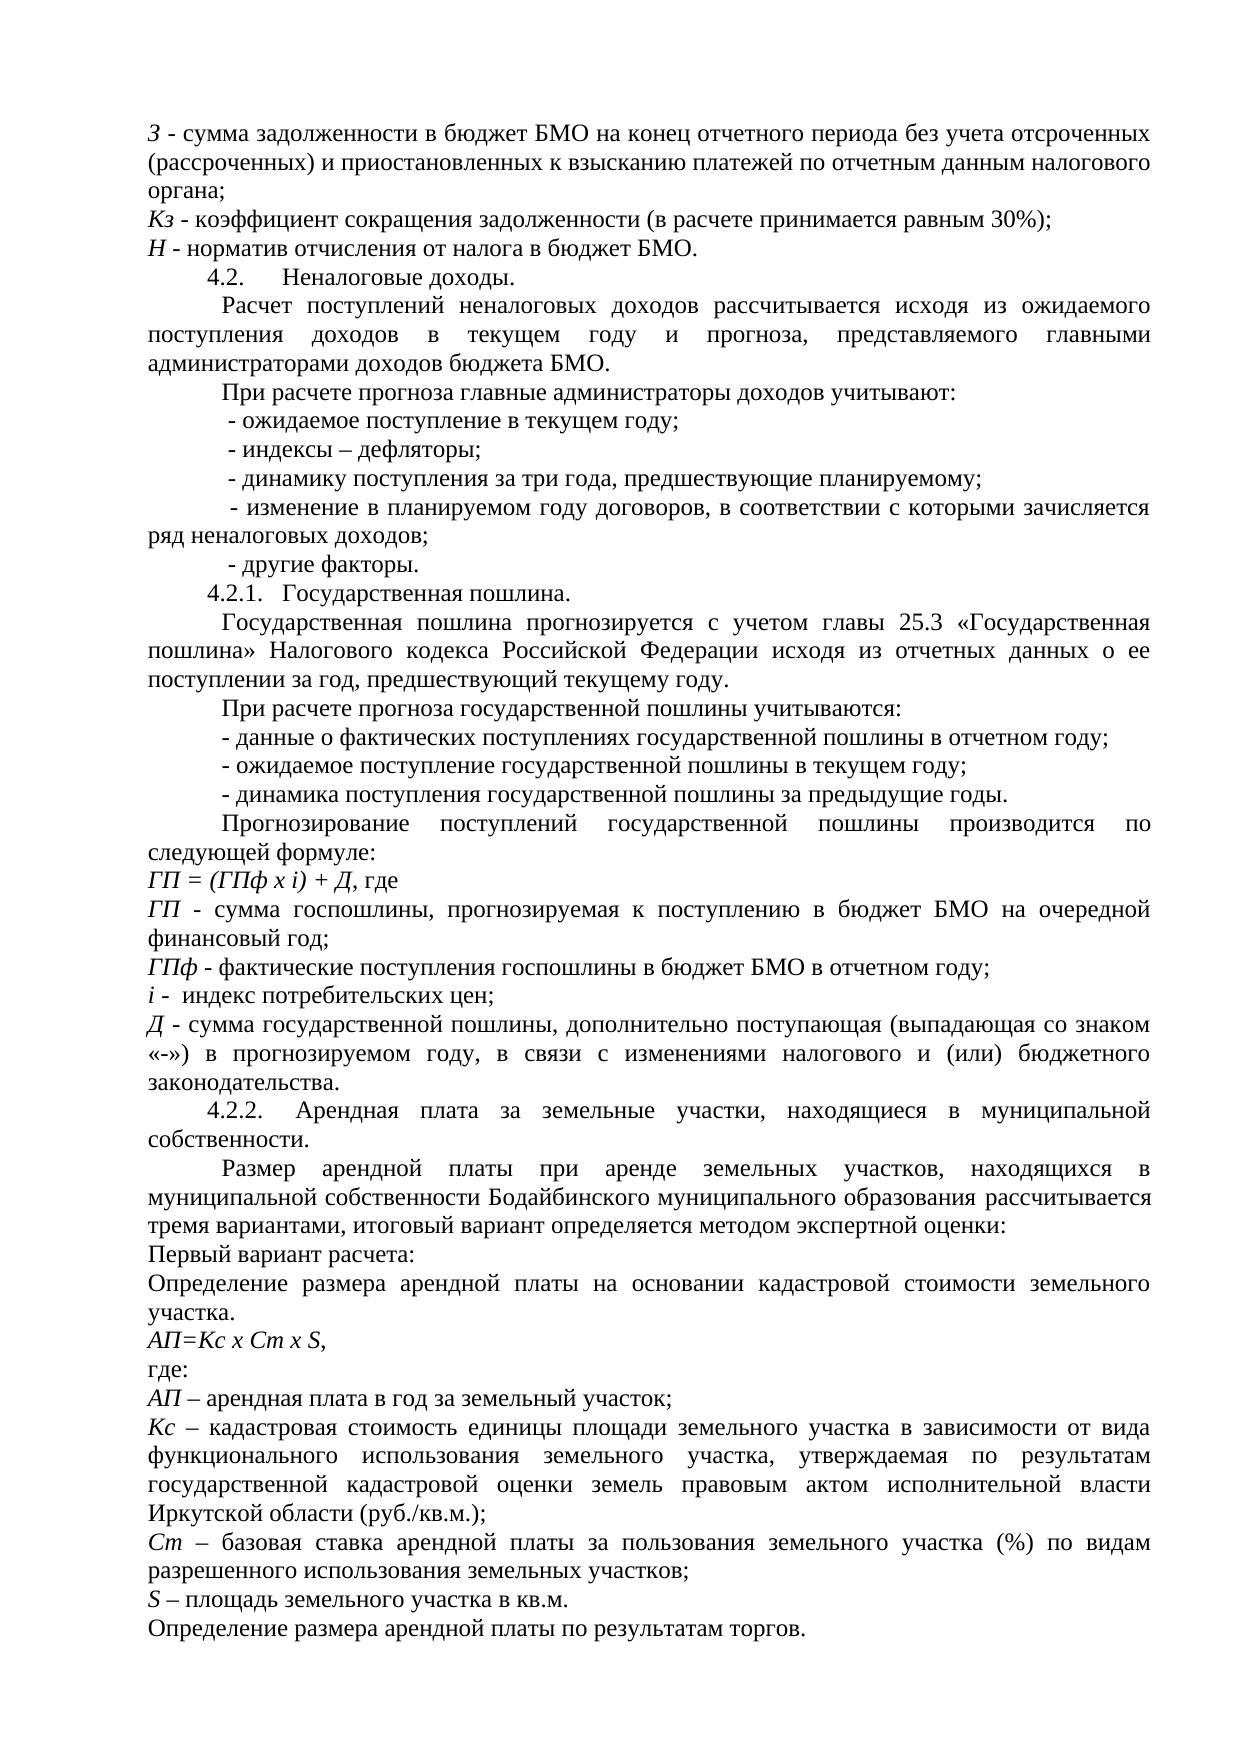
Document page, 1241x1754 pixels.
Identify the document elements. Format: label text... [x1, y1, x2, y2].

text Размер арендной платы при аренде земельных участков, находящихся в муниципальной собственности Бодайбинского муниципального образования рассчитывается тремя вариантами, итоговый вариант определяется методом экспертной оценки: [148, 1153, 1152, 1239]
text - ожидаемое поступление в текущем году; [148, 406, 1152, 434]
text - данные о фактических поступлениях государственной пошлины в отчетном году; [148, 722, 1152, 751]
text ГП - сумма госпошлины, прогнозируемая к поступлению в бюджет БМО на очередной финансовый год; [148, 894, 1152, 952]
text где: [148, 1354, 1152, 1383]
text - другие факторы. [148, 549, 1152, 578]
text Определение размера арендной платы на основании кадастровой стоимости земельного участка. [148, 1268, 1152, 1326]
text Д - сумма государственной пошлины, дополнительно поступающая (выпадающая со знаком «-») в прогнозируемом году, в связи с изменениями налогового и (или) бюджетного законодательства. [148, 1009, 1152, 1096]
text При расчете прогноза государственной пошлины учитываются: [148, 693, 1152, 722]
text ГП = (ГПф х i) + Д, где [148, 866, 1152, 894]
text - динамику поступления за три года, предшествующие планируемому; [148, 463, 1152, 492]
list Государственная пошлина. [207, 578, 1152, 607]
text ГПф - фактические поступления госпошлины в бюджет БМО в отчетном году; [148, 952, 1152, 981]
text Первый вариант расчета: [148, 1239, 1152, 1268]
text S – площадь земельного участка в кв.м. [148, 1584, 1152, 1613]
text АП=Кс x Ст x S, [148, 1326, 1152, 1354]
text i - индекс потребительских цен; [148, 981, 1152, 1009]
text Ст – базовая ставка арендной платы за пользования земельного участка (%) по видам разрешенного использования земельных участков; [148, 1527, 1152, 1584]
text Кз - коэффициент сокращения задолженности (в расчете принимается равным 30%); [148, 204, 1152, 233]
text - ожидаемое поступление государственной пошлины в текущем году; [148, 751, 1152, 779]
text При расчете прогноза главные администраторы доходов учитывают: [148, 377, 1152, 406]
text Государственная пошлина прогнозируется с учетом главы 25.3 «Государственная пошлина» Налогового кодекса Российской Федерации исходя из отчетных данных о ее поступлении за год, предшествующий текущему году. [148, 607, 1152, 693]
text Определение размера арендной платы по результатам торгов. [148, 1613, 1152, 1642]
text Н - норматив отчисления от налога в бюджет БМО. [148, 233, 1152, 262]
text Прогнозирование поступлений государственной пошлины производится по следующей формуле: [148, 808, 1152, 866]
text - изменение в планируемом году договоров, в соответствии с которыми зачисляется ряд неналоговых доходов; [148, 492, 1152, 549]
list Арендная плата за земельные участки, находящиеся в муниципальной собственности. [148, 1096, 1152, 1153]
list Неналоговые доходы. [207, 262, 1152, 291]
text АП – арендная плата в год за земельный участок; [148, 1383, 1152, 1412]
text - индексы – дефляторы; [148, 434, 1152, 463]
text Кс – кадастровая стоимость единицы площади земельного участка в зависимости от вида функционального использования земельного участка, утверждаемая по результатам государственной кадастровой оценки земель правовым актом исполнительной власти Иркутской области (руб./кв.м.); [148, 1412, 1152, 1527]
text Расчет поступлений неналоговых доходов рассчитывается исходя из ожидаемого поступления доходов в текущем году и прогноза, представляемого главными администраторами доходов бюджета БМО. [148, 291, 1152, 377]
text З - сумма задолженности в бюджет БМО на конец отчетного периода без учета отсроченных (рассроченных) и приостановленных к взысканию платежей по отчетным данным налогового органа; [148, 118, 1152, 204]
text - динамика поступления государственной пошлины за предыдущие годы. [148, 779, 1152, 808]
